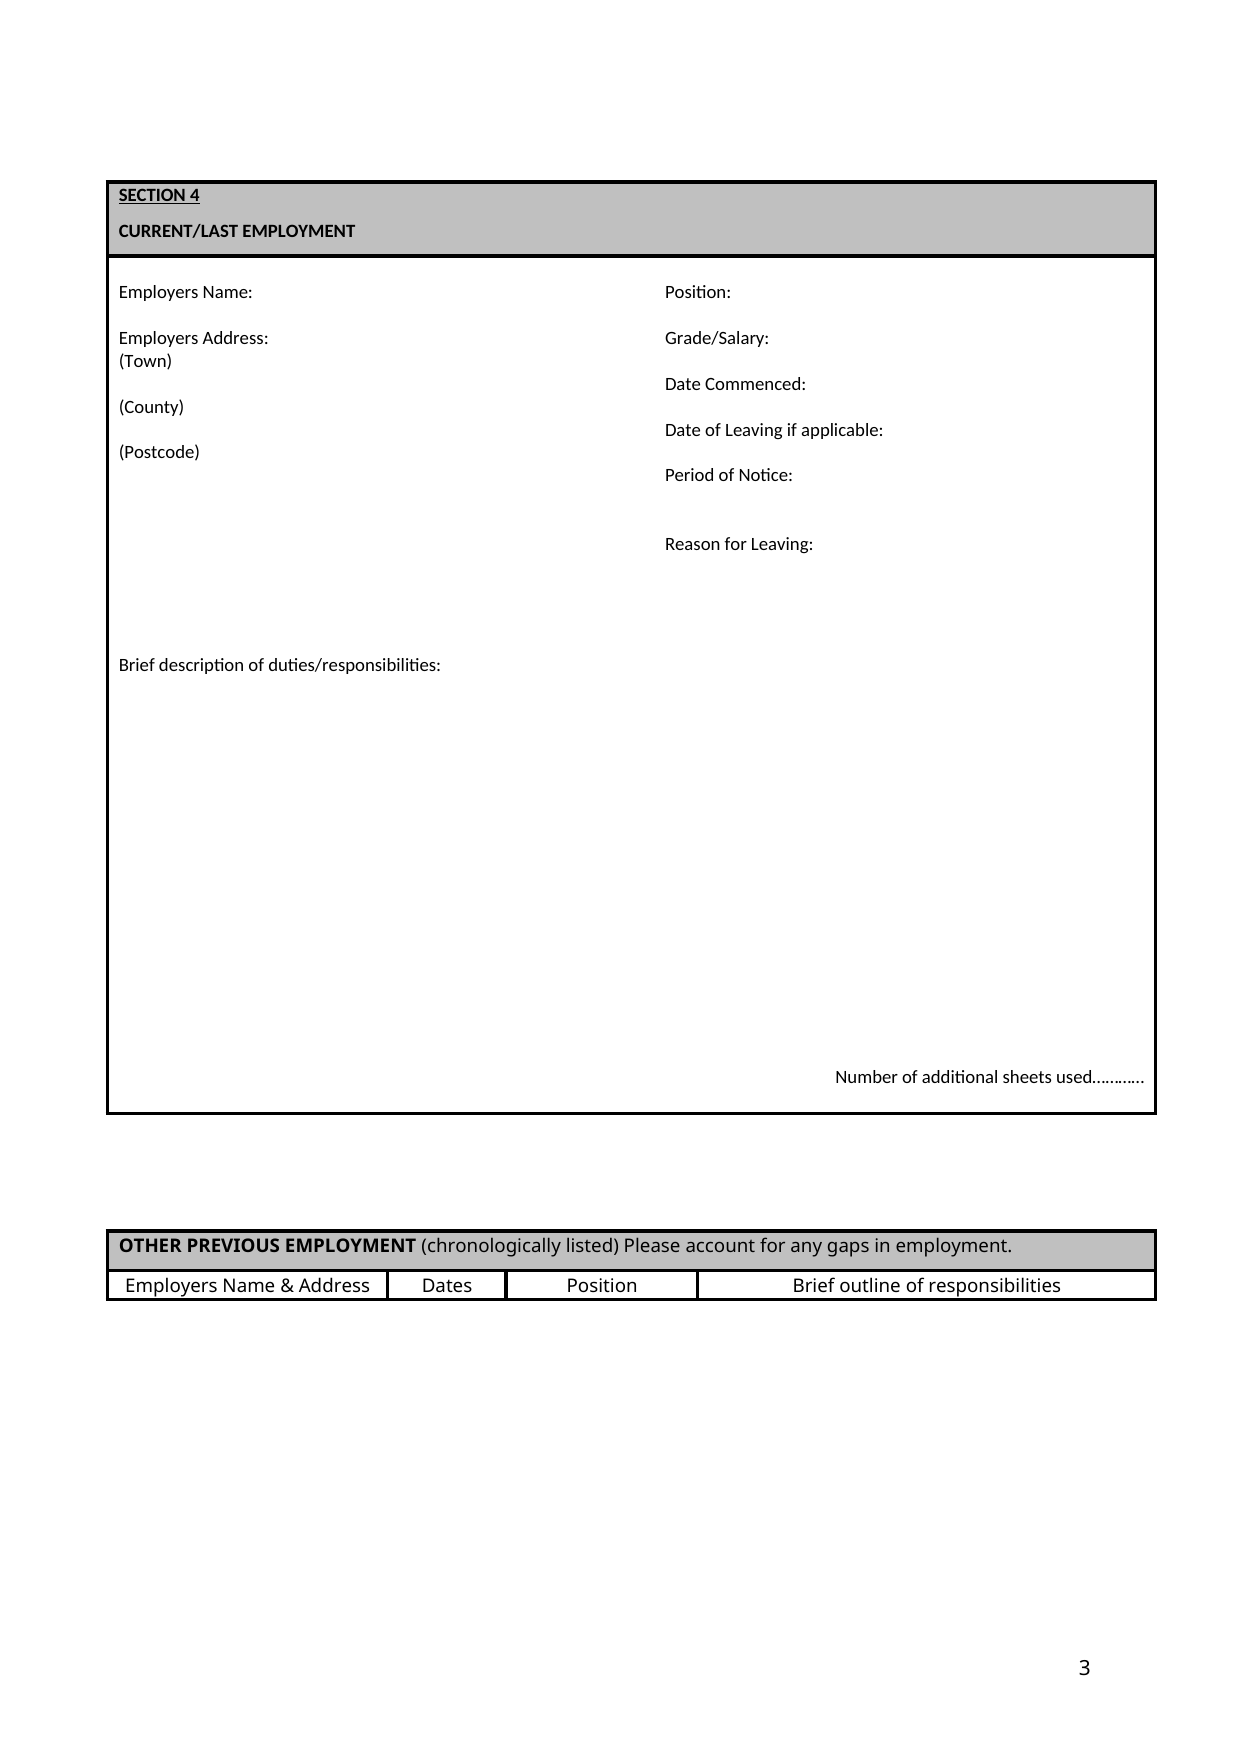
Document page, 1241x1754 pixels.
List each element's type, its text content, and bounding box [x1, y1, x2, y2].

table_cell Employers Name & Address [109, 1272, 386, 1298]
table_cell Employers Name: Employers Address: (Town) (County) (Postcode) [109, 258, 653, 647]
table_header OTHER PREVIOUS EMPLOYMENT (chronologically listed) Please account for any gaps in employment. [109, 1233, 1154, 1269]
table_cell Position [508, 1272, 696, 1298]
table_cell Brief description of duties/responsibilities: Number of additional sheets used………… [109, 647, 1154, 1112]
table_cell Dates [389, 1272, 504, 1298]
table_header SECTION 4 CURRENT/LAST EMPLOYMENT [109, 184, 1154, 254]
table_cell Brief outline of responsibilities [699, 1272, 1154, 1298]
table_cell Position: Grade/Salary: Date Commenced: Date of Leaving if applicable: Period of Notice: Reason for Leaving: [654, 258, 1154, 647]
